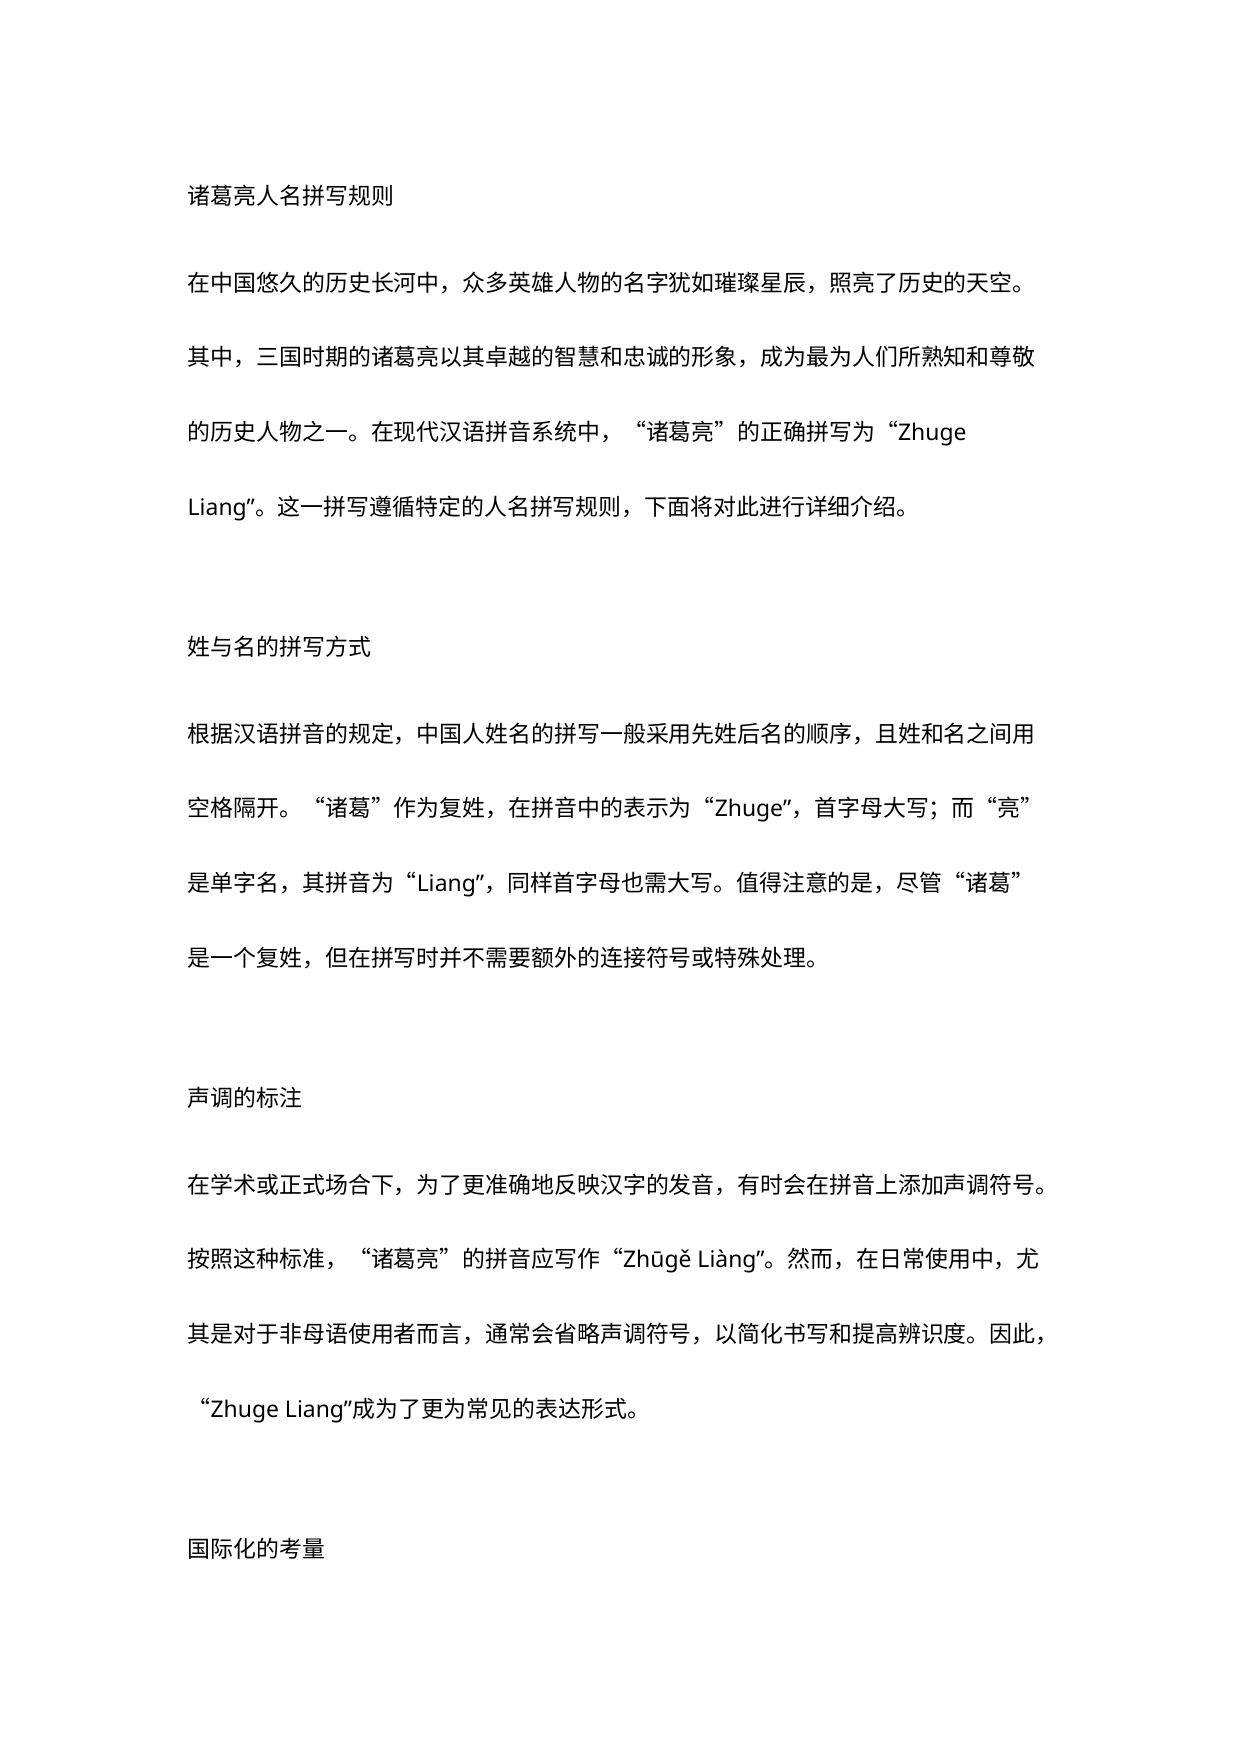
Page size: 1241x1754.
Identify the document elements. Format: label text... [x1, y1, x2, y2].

text 根据汉语拼音的规定，中国人姓名的拼写一般采用先姓后名的顺序，且姓和名之间用空格隔开。“诸葛”作为复姓，在拼音中的表示为“Zhuge”，首字母大写；而“亮”是单字名，其拼音为“Liang”，同样首字母也需大写。值得注意的是，尽管“诸葛”是一个复姓，但在拼写时并不需要额外的连接符号或特殊处理。 [187, 700, 1053, 989]
text 诸葛亮人名拼写规则 [187, 162, 1053, 227]
text 姓与名的拼写方式 [187, 613, 1053, 678]
text 在中国悠久的历史长河中，众多英雄人物的名字犹如璀璨星辰，照亮了历史的天空。其中，三国时期的诸葛亮以其卓越的智慧和忠诚的形象，成为最为人们所熟知和尊敬的历史人物之一。在现代汉语拼音系统中，“诸葛亮”的正确拼写为“Zhuge Liang”。这一拼写遵循特定的人名拼写规则，下面将对此进行详细介绍。 [187, 248, 1053, 538]
text 国际化的考量 [187, 1515, 1053, 1580]
text 在学术或正式场合下，为了更准确地反映汉字的发音，有时会在拼音上添加声调符号。按照这种标准，“诸葛亮”的拼音应写作“Zhūgě Liàng”。然而，在日常使用中，尤其是对于非母语使用者而言，通常会省略声调符号，以简化书写和提高辨识度。因此，“Zhuge Liang”成为了更为常见的表达形式。 [187, 1151, 1053, 1440]
text 声调的标注 [187, 1064, 1053, 1129]
